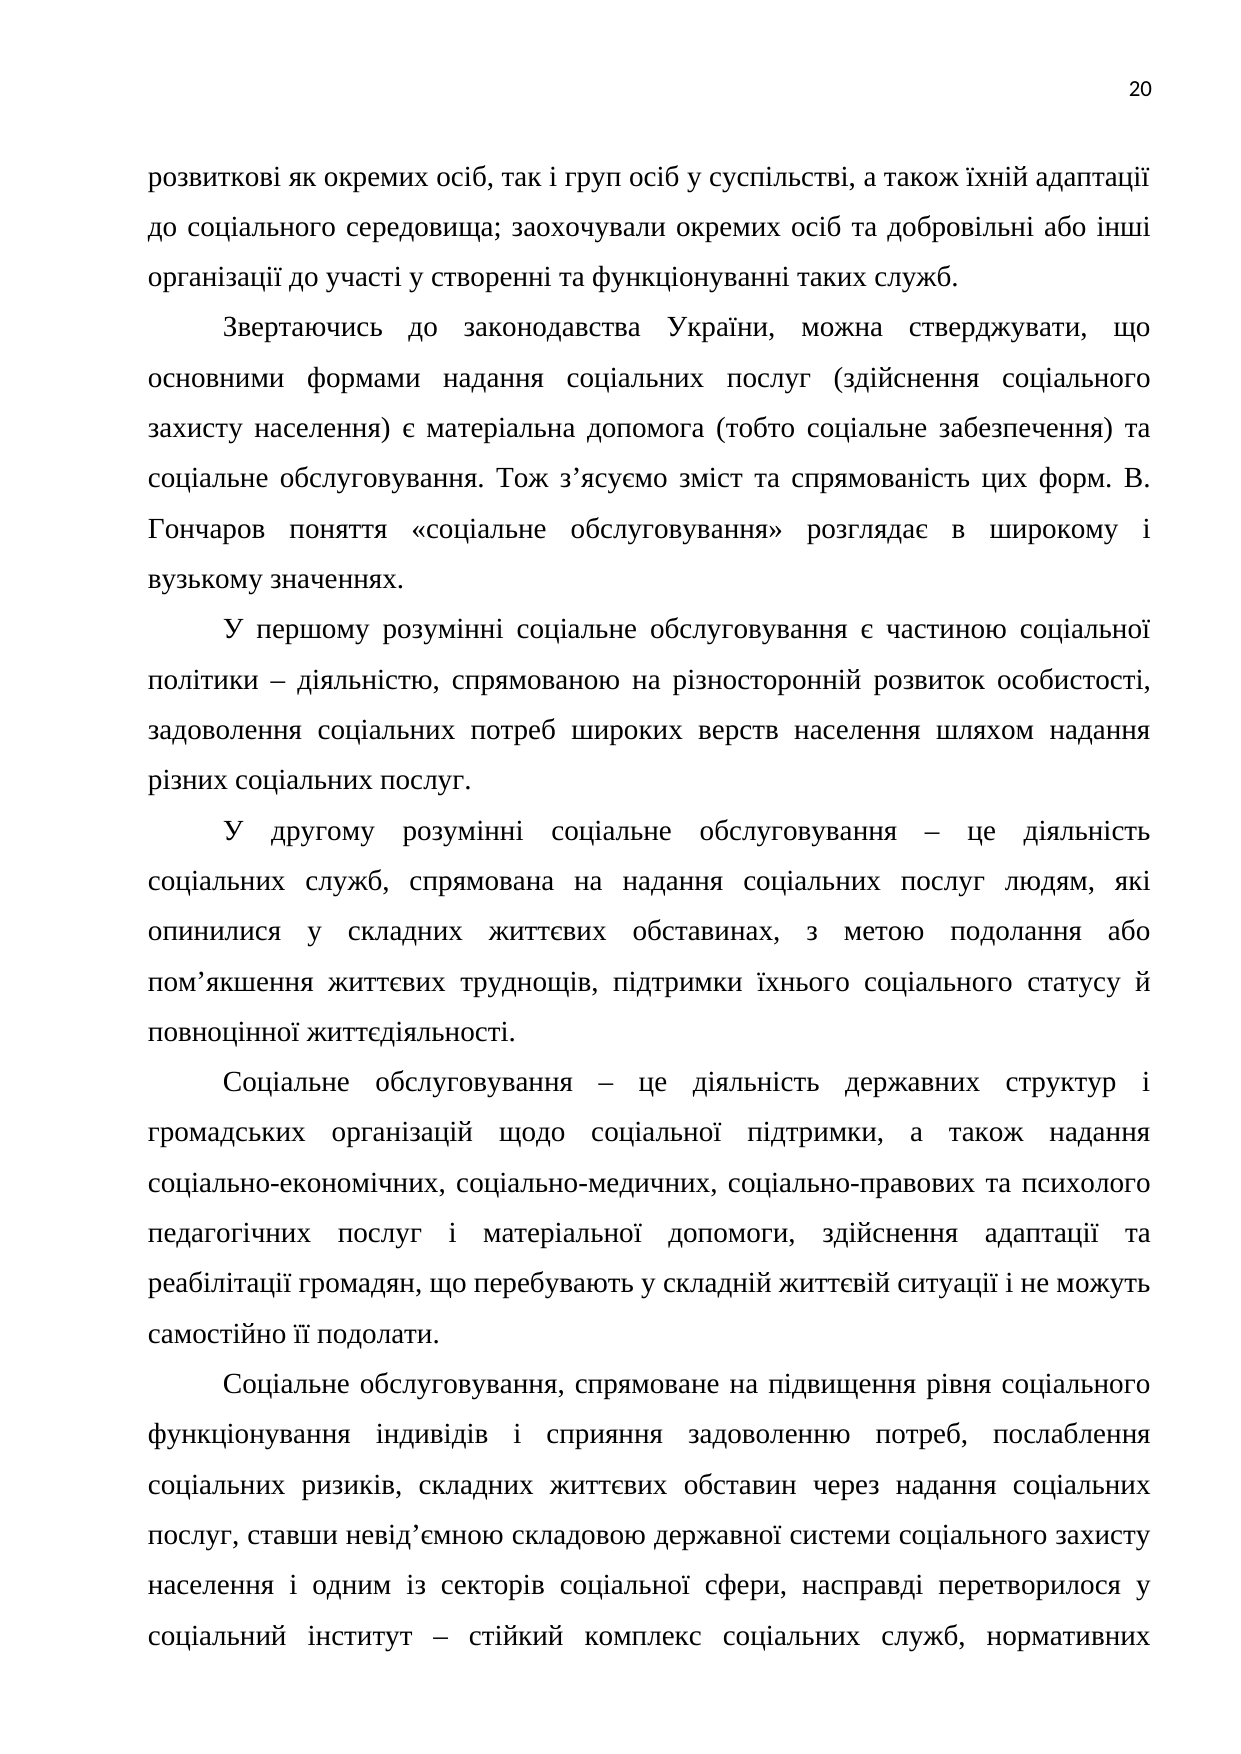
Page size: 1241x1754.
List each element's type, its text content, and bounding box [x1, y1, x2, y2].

text Звертаючись до законодавства України, можна стверджувати, що основними формами надання соціальних послуг (здійснення соціального захисту населення) є матеріальна допомога (тобто соціальне забезпечення) та соціальне обслуговування. Тож з’ясуємо зміст та спрямованість цих форм. В. Гончаров поняття «соціальне обслуговування» розглядає в широкому і вузькому значеннях. [148, 309, 1152, 595]
text Соціальне обслуговування – це діяльність державних структур і громадських організацій щодо соціальної підтримки, а також надання соціально-економічних, соціально-медичних, соціально-правових та психолого педагогічних послуг і матеріальної допомоги, здійснення адаптації та реабілітації громадян, що перебувають у складній життєвій ситуації і не можуть самостійно її подолати. [148, 1064, 1152, 1349]
text У першому розумінні соціальне обслуговування є частиною соціальної політики – діяльністю, спрямованою на різносторонній розвиток особистості, задоволення соціальних потреб широких верств населення шляхом надання різних соціальних послуг. [148, 611, 1152, 796]
text У другому розумінні соціальне обслуговування – це діяльність соціальних служб, спрямована на надання соціальних послуг людям, які опинилися у складних життєвих обставинах, з метою подолання або пом’якшення життєвих труднощів, підтримки їхнього соціального статусу й повноцінної життєдіяльності. [148, 813, 1152, 1047]
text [148, 159, 1152, 293]
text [148, 1366, 1152, 1651]
